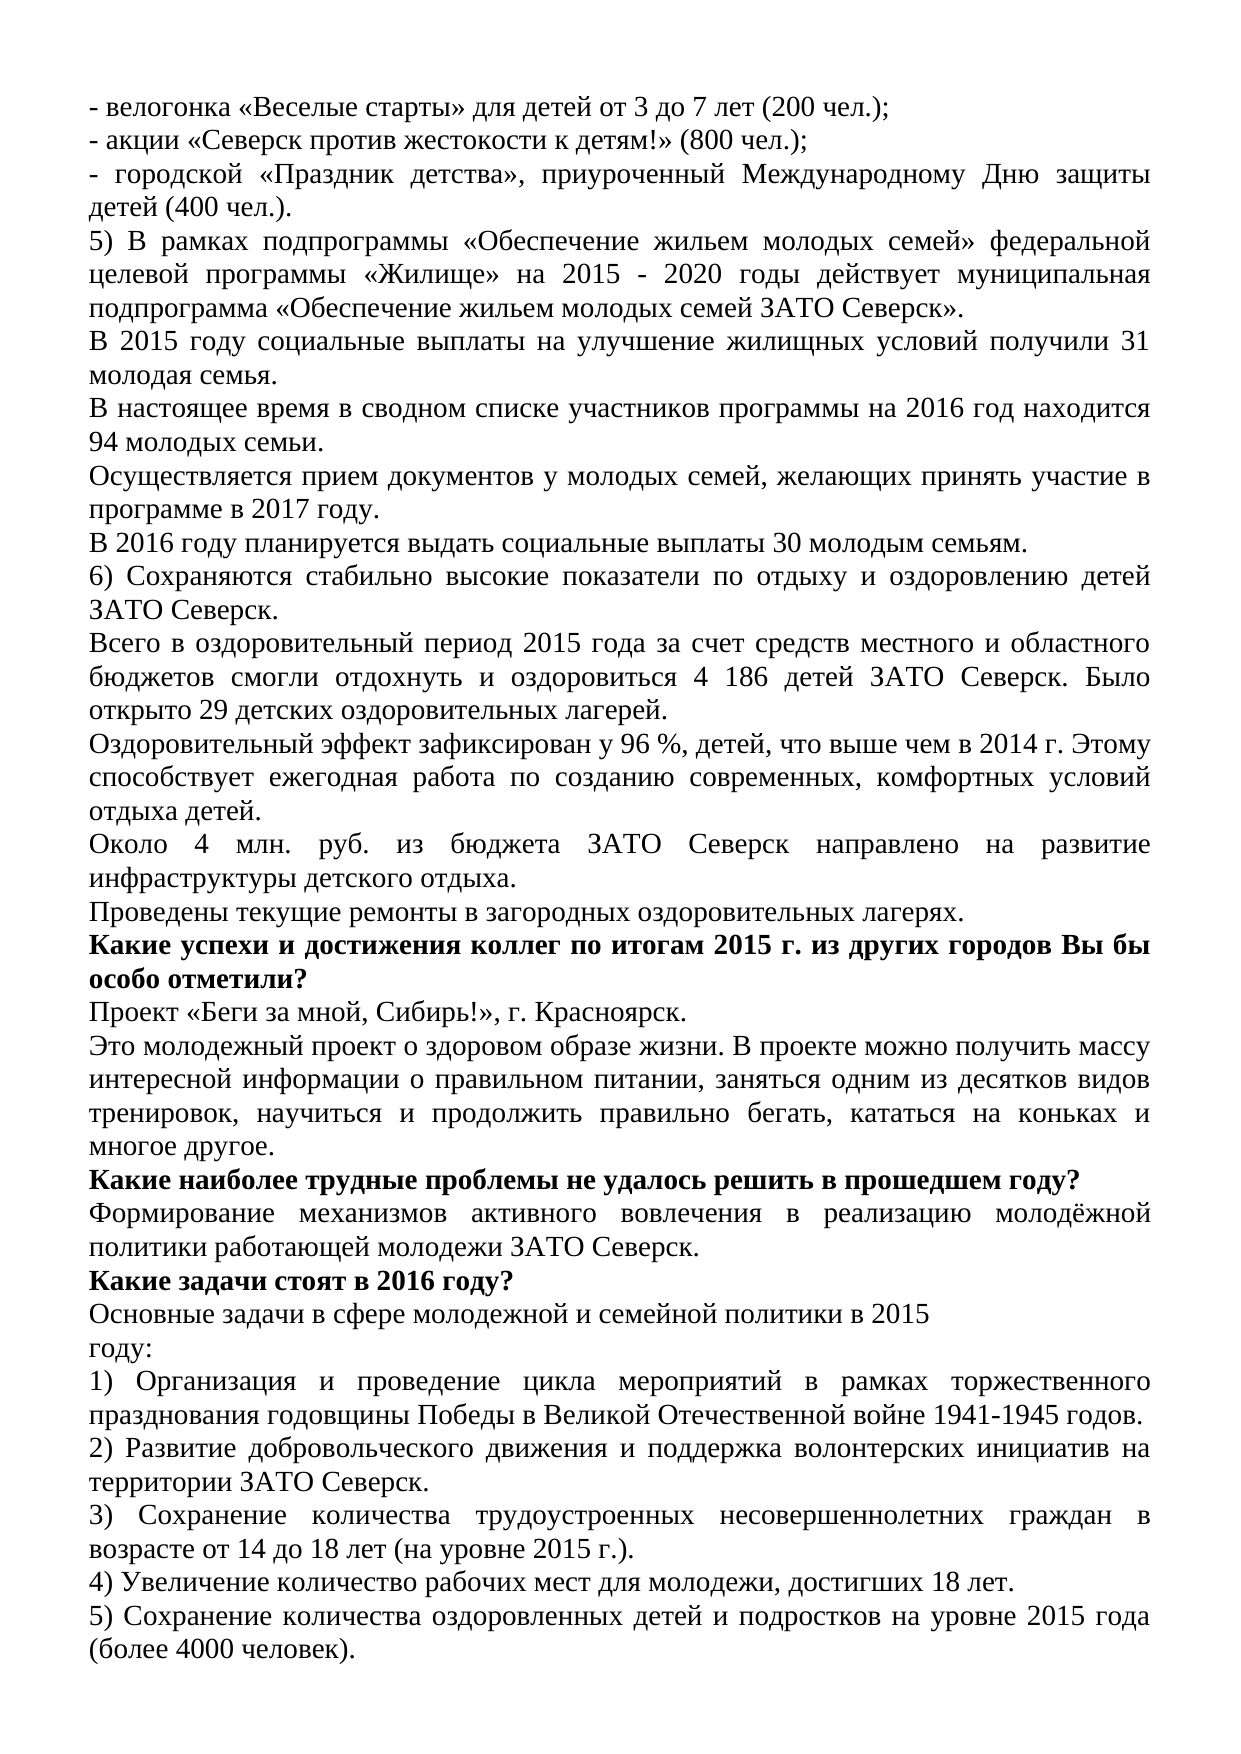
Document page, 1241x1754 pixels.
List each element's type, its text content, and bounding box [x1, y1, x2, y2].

text Около 4 млн. руб. из бюджета ЗАТО Северск направлено на развитие инфраструктуры детского отдыха. [89, 827, 1152, 894]
text Всего в оздоровительный период 2015 года за счет средств местного и областного бюджетов смогли отдохнуть и оздоровиться 4 186 детей ЗАТО Северск. Было открыто 29 детских оздоровительных лагерей. [89, 625, 1152, 726]
text Это молодежный проект о здоровом образе жизни. В проекте можно получить массу интересной информации о правильном питании, заняться одним из десятков видов тренировок, научиться и продолжить правильно бегать, кататься на коньках и многое другое. [89, 1028, 1152, 1162]
text Формирование механизмов активного вовлечения в реализацию молодёжной политики работающей молодежи ЗАТО Северск. [89, 1196, 1152, 1263]
text 5) В рамках подпрограммы «Обеспечение жильем молодых семей» федеральной целевой программы «Жилище» на 2015 - 2020 годы действует муниципальная подпрограмма «Обеспечение жильем молодых семей ЗАТО Северск». [89, 223, 1152, 323]
text В 2016 году планируется выдать социальные выплаты 30 молодым семьям. [89, 525, 1152, 558]
text - велогонка «Веселые старты» для детей от 3 до 7 лет (200 чел.); [89, 89, 1152, 122]
text В 2015 году социальные выплаты на улучшение жилищных условий получили 31 молодая семья. [89, 323, 1152, 391]
text - акции «Северск против жестокости к детям!» (800 чел.); [89, 122, 1152, 156]
text 5) Сохранение количества оздоровленных детей и подростков на уровне 2015 года (более 4000 человек). [89, 1598, 1152, 1665]
text Основные задачи в сфере молодежной и семейной политики в 2015 [89, 1296, 1152, 1330]
text Какие наиболее трудные проблемы не удалось решить в прошедшем году? [89, 1162, 1152, 1196]
text 1) Организация и проведение цикла мероприятий в рамках торжественного празднования годовщины Победы в Великой Отечественной войне 1941-1945 годов. [89, 1363, 1152, 1430]
text Какие задачи стоят в 2016 году? [89, 1263, 1152, 1296]
text Проект «Беги за мной, Сибирь!», г. Красноярск. [89, 994, 1152, 1028]
text 3) Сохранение количества трудоустроенных несовершеннолетних граждан в возрасте от 14 до 18 лет (на уровне 2015 г.). [89, 1497, 1152, 1564]
text Проведены текущие ремонты в загородных оздоровительных лагерях. [89, 894, 1152, 927]
text 6) Сохраняются стабильно высокие показатели по отдыху и оздоровлению детей ЗАТО Северск. [89, 558, 1152, 625]
text Оздоровительный эффект зафиксирован у 96 %, детей, что выше чем в 2014 г. Этому способствует ежегодная работа по созданию современных, комфортных условий отдыха детей. [89, 726, 1152, 827]
text году: [89, 1330, 1152, 1363]
text 2) Развитие добровольческого движения и поддержка волонтерских инициатив на территории ЗАТО Северск. [89, 1430, 1152, 1497]
text В настоящее время в сводном списке участников программы на 2016 год находится 94 молодых семьи. [89, 391, 1152, 458]
text - городской «Праздник детства», приуроченный Международному Дню защиты детей (400 чел.). [89, 156, 1152, 223]
text Осуществляется прием документов у молодых семей, желающих принять участие в программе в 2017 году. [89, 458, 1152, 525]
text Какие успехи и достижения коллег по итогам 2015 г. из других городов Вы бы особо отметили? [89, 927, 1152, 994]
text 4) Увеличение количество рабочих мест для молодежи, достигших 18 лет. [89, 1564, 1152, 1598]
